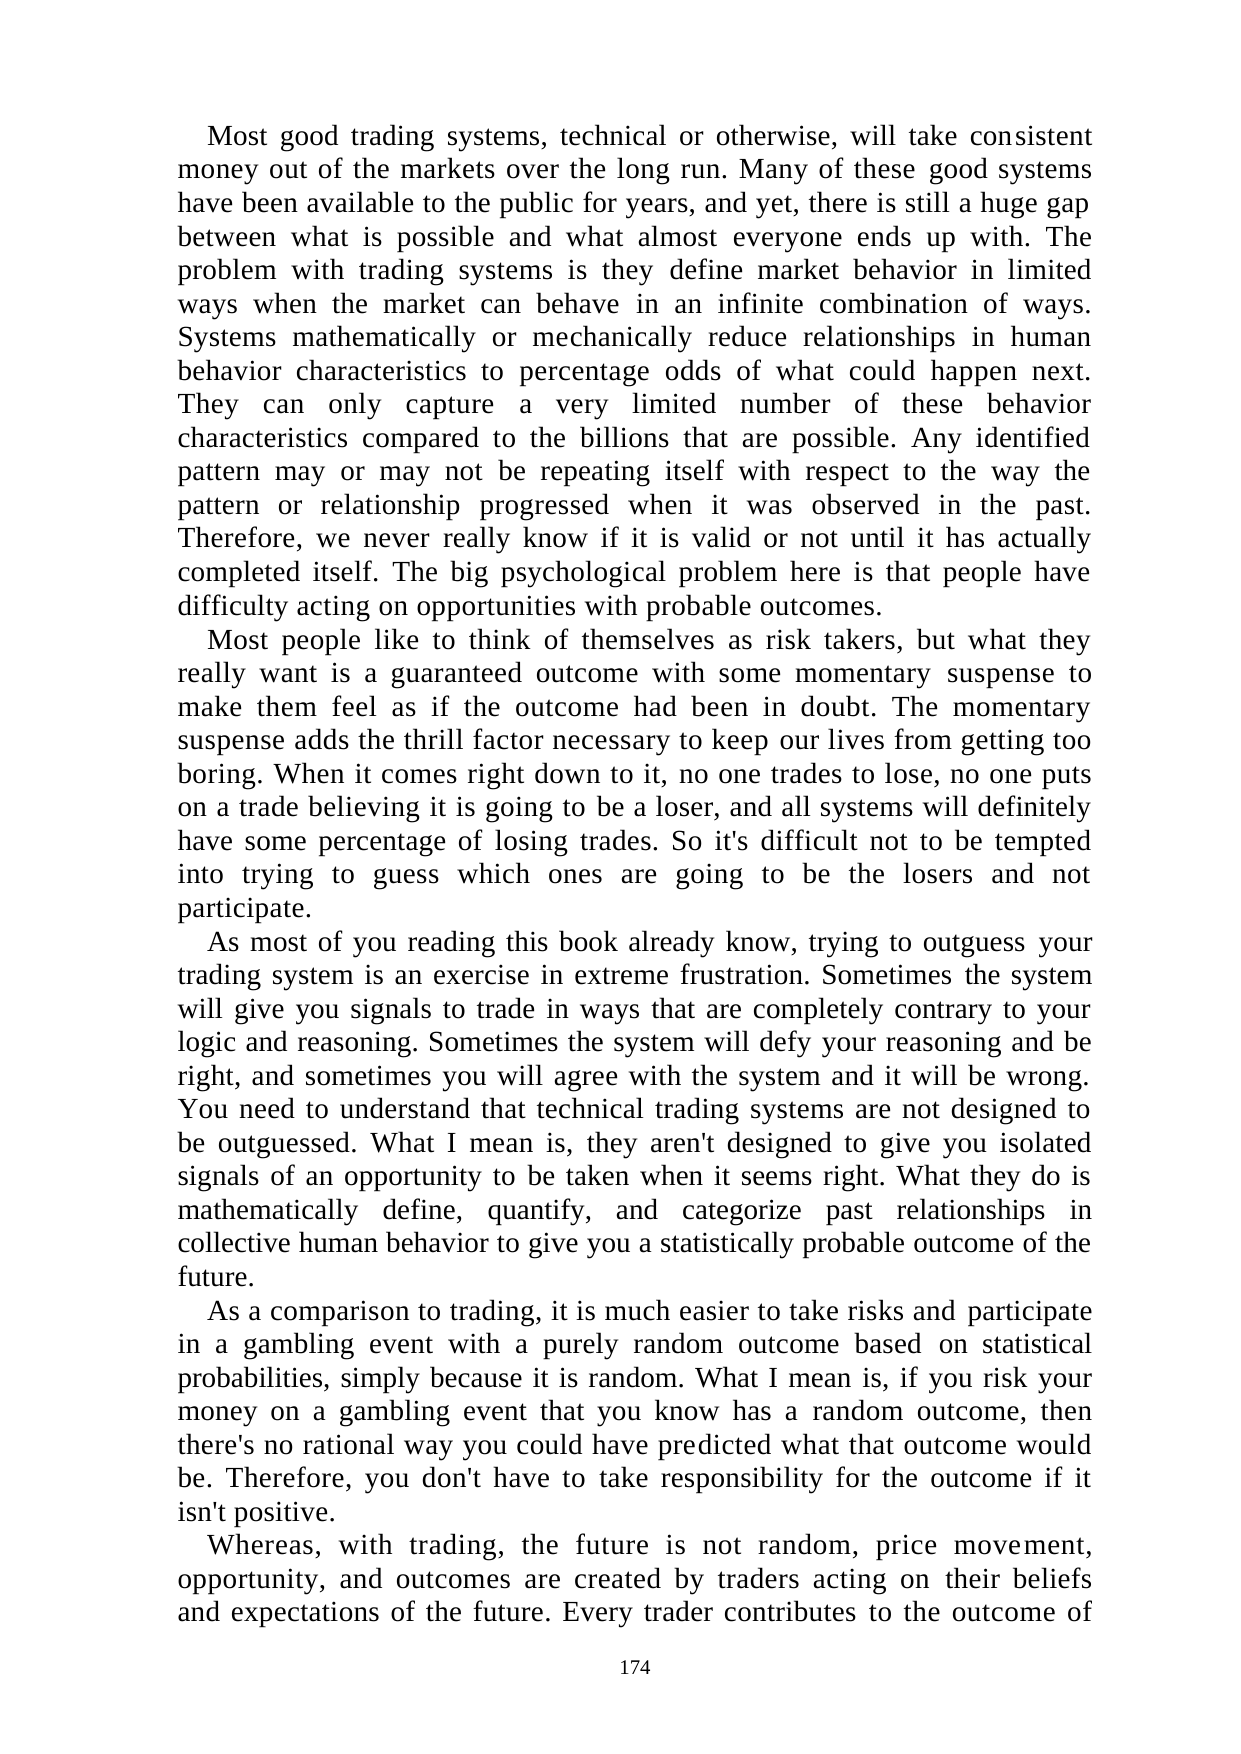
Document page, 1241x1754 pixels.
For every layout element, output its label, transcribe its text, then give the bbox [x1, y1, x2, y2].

text As a comparison to trading, it is much easier to take risks and participate in a gambling event with a purely random outcome based on statistical probabilities, simply because it is random. What I mean is, if you risk your money on a gambling event that you know has a random outcome, then there's no rational way you could have predicted what that outcome would be. Therefore, you don't have to take responsibility for the outcome if it isn't positive. [177, 1293, 1092, 1527]
text As most of you reading this book already know, trying to outguess your trading system is an exercise in extreme frustration. Sometimes the system will give you signals to trade in ways that are completely contrary to your logic and reasoning. Sometimes the system will defy your reasoning and be right, and sometimes you will agree with the system and it will be wrong. You need to understand that technical trading systems are not designed to be outguessed. What I mean is, they aren't designed to give you isolated signals of an opportunity to be taken when it seems right. What they do is mathematically define, quantify, and categorize past relationships in collective human behavior to give you a statistically probable outcome of the future. [177, 924, 1092, 1293]
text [177, 1527, 1092, 1628]
text Most good trading systems, technical or otherwise, will take consistent money out of the markets over the long run. Many of these good systems have been available to the public for years, and yet, there is still a huge gap between what is possible and what almost everyone ends up with. The problem with trading systems is they define market behavior in limited ways when the market can behave in an infinite combination of ways. Systems mathematically or mechanically reduce relationships in human behavior characteristics to percentage odds of what could happen next. They can only capture a very limited number of these behavior characteristics compared to the billions that are possible. Any identified pattern may or may not be repeating itself with respect to the way the pattern or relationship progressed when it was observed in the past. Therefore, we never really know if it is valid or not until it has actually completed itself. The big psychological problem here is that people have difficulty acting on opportunities with probable outcomes. [177, 118, 1092, 621]
text Most people like to think of themselves as risk takers, but what they really want is a guaranteed outcome with some momentary suspense to make them feel as if the outcome had been in doubt. The momentary suspense adds the thrill factor necessary to keep our lives from getting too boring. When it comes right down to it, no one trades to lose, no one puts on a trade believing it is going to be a loser, and all systems will definitely have some percentage of losing trades. So it's difficult not to be tempted into trying to guess which ones are going to be the losers and not participate. [177, 622, 1092, 924]
